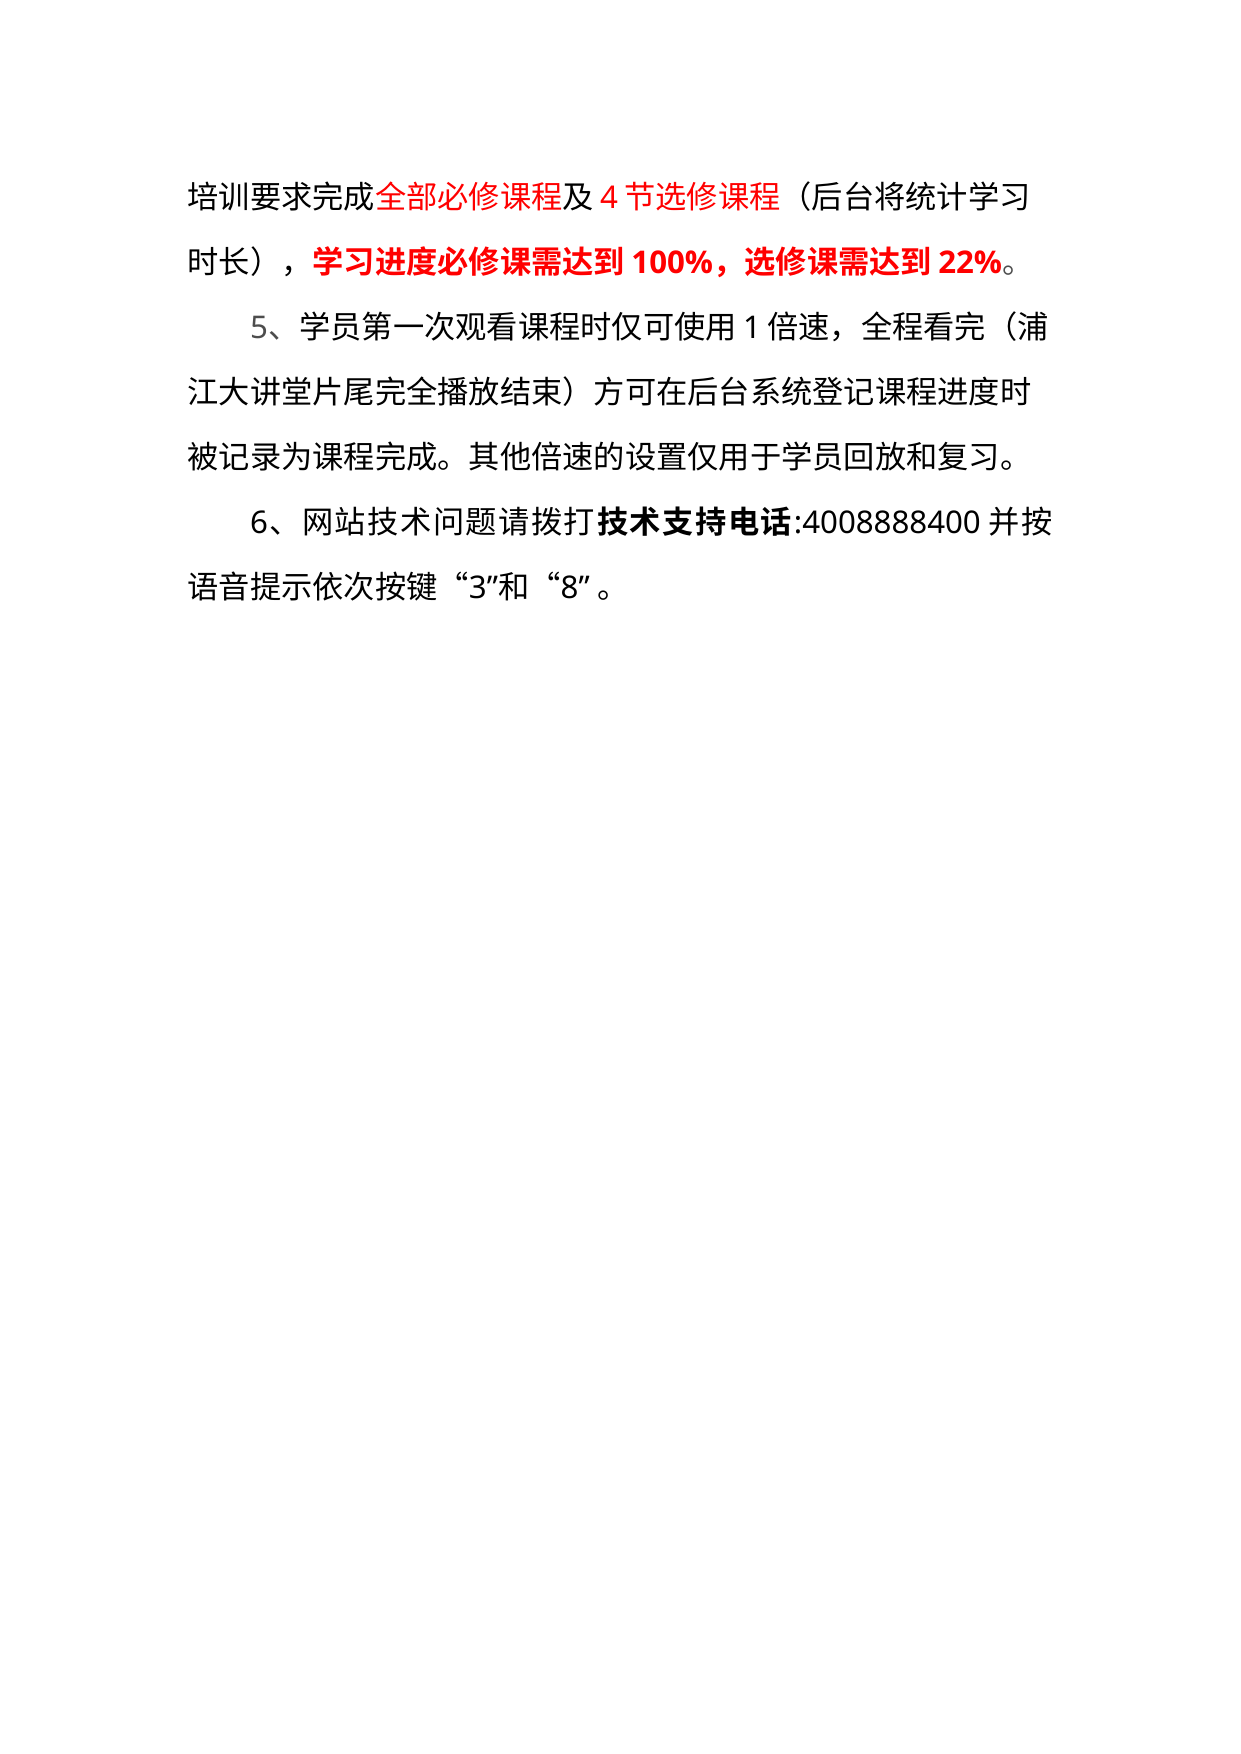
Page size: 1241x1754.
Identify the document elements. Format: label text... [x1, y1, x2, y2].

list 学员第一次观看课程时仅可使用1倍速，全程看完（浦江大讲堂片尾完全播放结束）方可在后台系统登记课程进度时被记录为课程完成。其他倍速的设置仅用于学员回放和复习。 [187, 292, 1053, 487]
text 6、网站技术问题请拨打技术支持电话:4008888400并按语音提示依次按键“3”和“8” 。 [187, 487, 1053, 617]
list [187, 162, 1053, 292]
